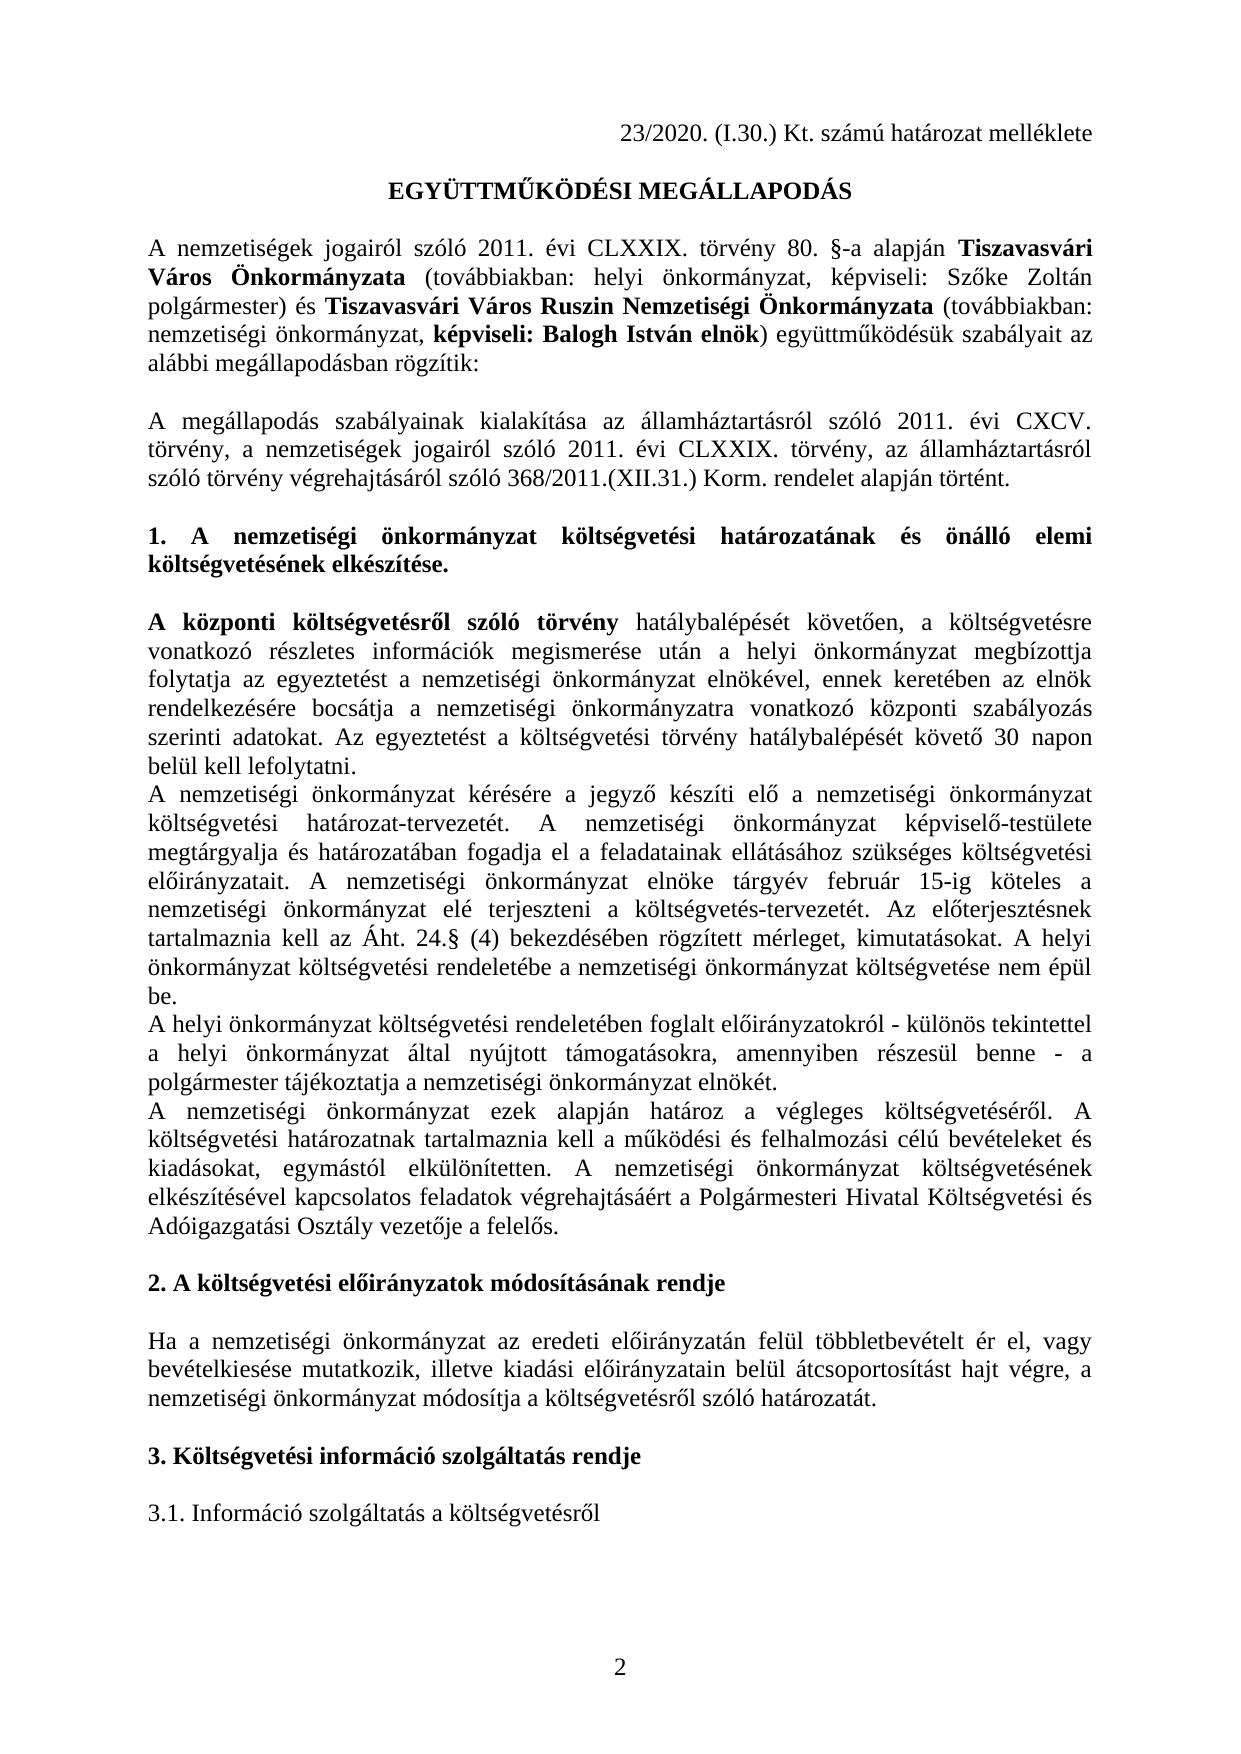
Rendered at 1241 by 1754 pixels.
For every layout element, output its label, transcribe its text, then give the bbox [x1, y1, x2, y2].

text Ha a nemzetiségi önkormányzat az eredeti előirányzatán felül többletbevételt ér el, vagy bevételkiesése mutatkozik, illetve kiadási előirányzatain belül átcsoportosítást hajt végre, a nemzetiségi önkormányzat módosítja a költségvetésről szóló határozatát. [148, 1326, 1093, 1412]
text 3. Költségvetési információ szolgáltatás rendje [148, 1441, 1093, 1469]
text A nemzetiségi önkormányzat kérésére a jegyző készíti elő a nemzetiségi önkormányzat költségvetési határozat-tervezetét. A nemzetiségi önkormányzat képviselő-testülete megtárgyalja és határozatában fogadja el a feladatainak ellátásához szükséges költségvetési előirányzatait. A nemzetiségi önkormányzat elnöke tárgyév február 15-ig köteles a nemzetiségi önkormányzat elé terjeszteni a költségvetés-tervezetét. Az előterjesztésnek tartalmaznia kell az Áht. 24.§ (4) bekezdésében rögzített mérleget, kimutatásokat. A helyi önkormányzat költségvetési rendeletébe a nemzetiségi önkormányzat költségvetése nem épül be. [148, 779, 1093, 1009]
text 23/2020. (I.30.) Kt. számú határozat melléklete [148, 118, 1093, 147]
text A nemzetiségi önkormányzat ezek alapján határoz a végleges költségvetéséről. A költségvetési határozatnak tartalmaznia kell a működési és felhalmozási célú bevételeket és kiadásokat, egymástól elkülönítetten. A nemzetiségi önkormányzat költségvetésének elkészítésével kapcsolatos feladatok végrehajtásáért a Polgármesteri Hivatal Költségvetési és Adóigazgatási Osztály vezetője a felelős. [148, 1096, 1093, 1239]
text A megállapodás szabályainak kialakítása az államháztartásról szóló 2011. évi CXCV. törvény, a nemzetiségek jogairól szóló 2011. évi CLXXIX. törvény, az államháztartásról szóló törvény végrehajtásáról szóló 368/2011.(XII.31.) Korm. rendelet alapján történt. [148, 406, 1093, 492]
text A központi költségvetésről szóló törvény hatálybalépését követően, a költségvetésre vonatkozó részletes információk megismerése után a helyi önkormányzat megbízottja folytatja az egyeztetést a nemzetiségi önkormányzat elnökével, ennek keretében az elnök rendelkezésére bocsátja a nemzetiségi önkormányzatra vonatkozó központi szabályozás szerinti adatokat. Az egyeztetést a költségvetési törvény hatálybalépését követő 30 napon belül kell lefolytatni. [148, 607, 1093, 779]
text 3.1. Információ szolgáltatás a költségvetésről [148, 1498, 1093, 1527]
text 2. A költségvetési előirányzatok módosításának rendje [148, 1268, 1093, 1297]
text EGYÜTTMŰKÖDÉSI MEGÁLLAPODÁS [148, 176, 1093, 204]
text A helyi önkormányzat költségvetési rendeletében foglalt előirányzatokról - különös tekintettel a helyi önkormányzat által nyújtott támogatásokra, amennyiben részesül benne - a polgármester tájékoztatja a nemzetiségi önkormányzat elnökét. [148, 1009, 1093, 1096]
text A nemzetiségek jogairól szóló 2011. évi CLXXIX. törvény 80. §-a alapján Tiszavasvári Város Önkormányzata (továbbiakban: helyi önkormányzat, képviseli: Szőke Zoltán polgármester) és Tiszavasvári Város Ruszin Nemzetiségi Önkormányzata (továbbiakban: nemzetiségi önkormányzat, képviseli: Balogh István elnök) együttműködésük szabályait az alábbi megállapodásban rögzítik: [148, 233, 1093, 377]
text 1. A nemzetiségi önkormányzat költségvetési határozatának és önálló elemi költségvetésének elkészítése. [148, 521, 1093, 578]
